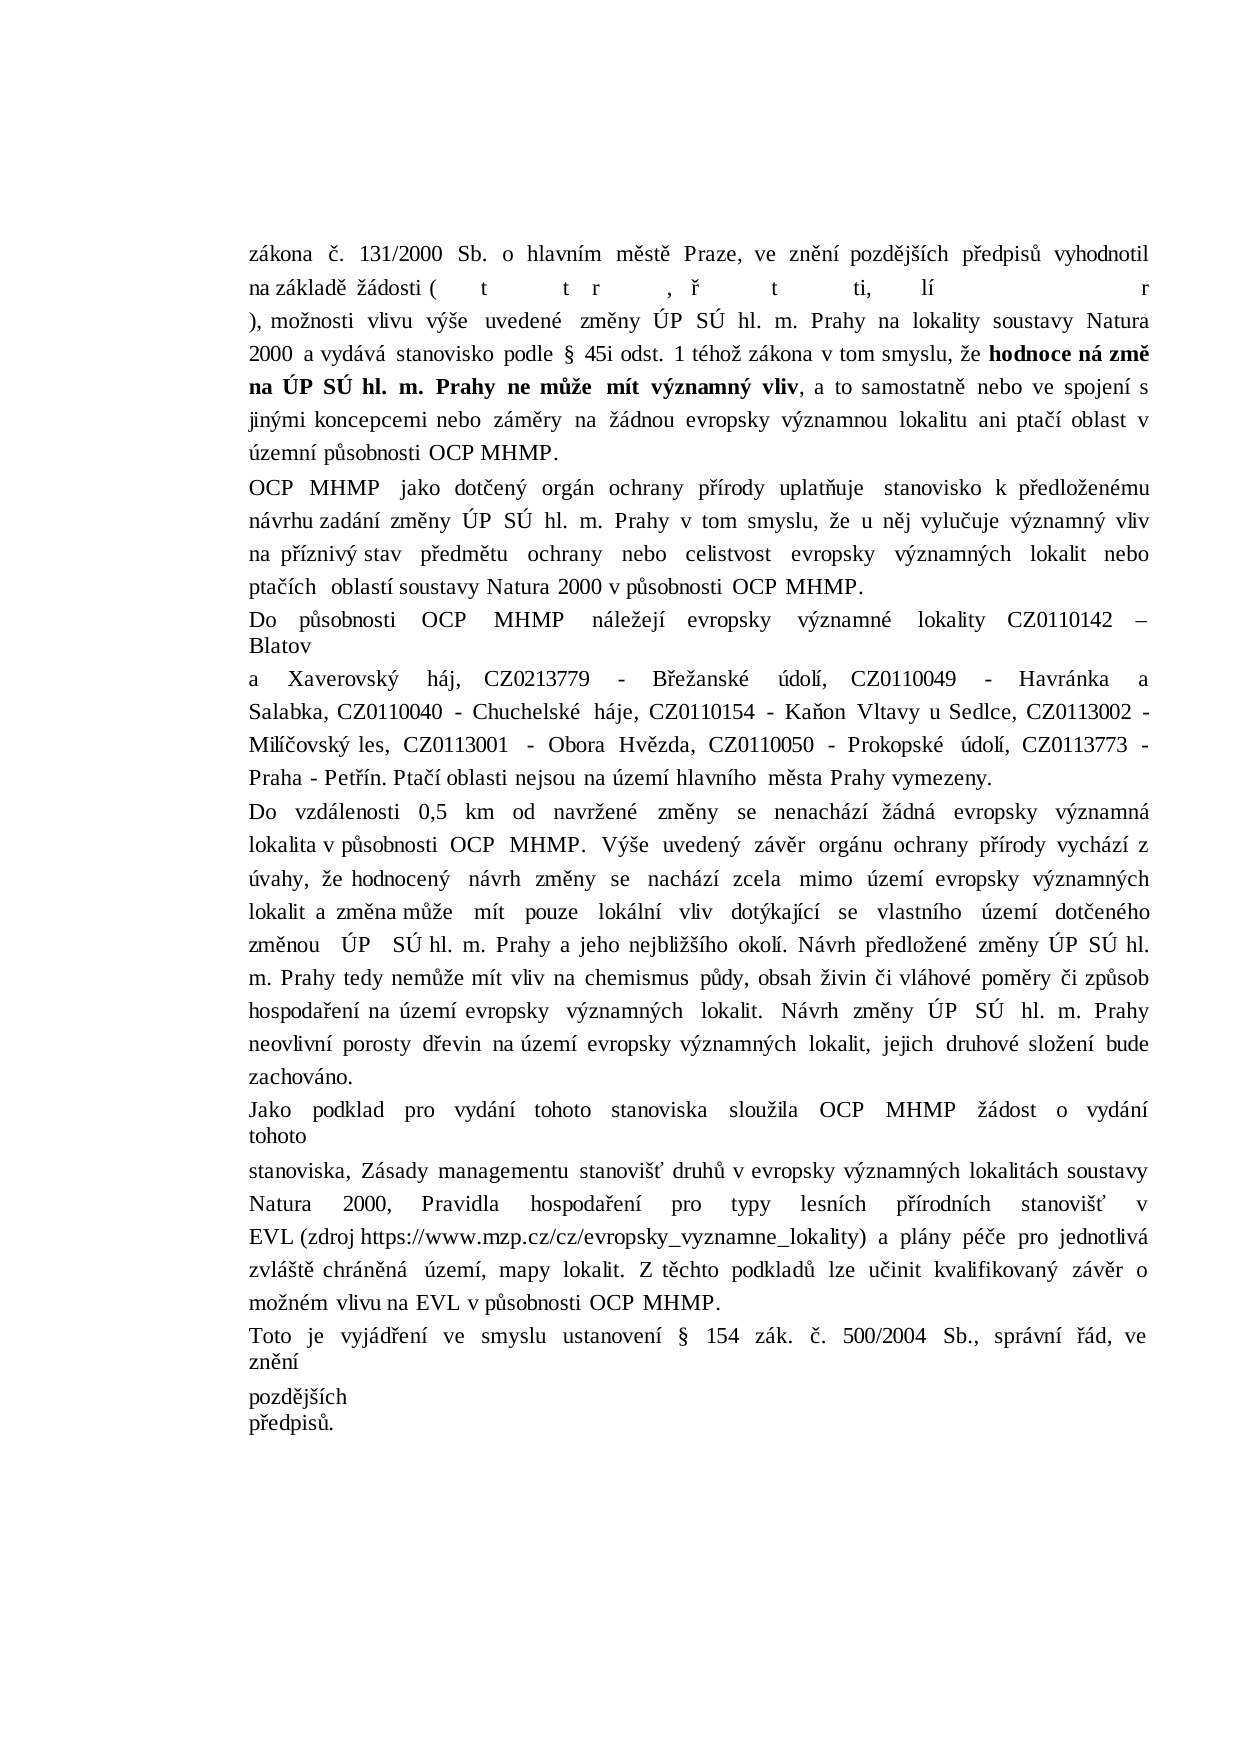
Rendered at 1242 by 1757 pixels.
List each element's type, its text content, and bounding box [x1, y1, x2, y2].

text Do působnosti OCP MHMP náležejí evropsky významné lokality CZ0110142 – Blatov [248, 606, 1148, 658]
text a Xaverovský háj, CZ0213779 - Břežanské údolí, CZ0110049 - Havránka a Salabka, CZ0110040 - Chuchelské háje, CZ0110154 - Kaňon Vltavy u Sedlce, CZ0113002 - Milíčovský les, CZ0113001 - Obora Hvězda, CZ0110050 - Prokopské údolí, CZ0113773 - Praha - Petřín. Ptačí oblasti nejsou na území hlavního města Prahy vymezeny. [248, 665, 1149, 790]
text stanoviska, Zásady managementu stanovišť druhů v evropsky významných lokalitách soustavy Natura 2000, Pravidla hospodaření pro typy lesních přírodních stanovišť v EVL (zdroj https://www.mzp.cz/cz/evropsky_vyznamne_lokality) a plány péče pro jednotlivá zvláště chráněná území, mapy lokalit. Z těchto podkladů lze učinit kvalifikovaný závěr o možném vlivu na EVL v působnosti OCP MHMP. [248, 1157, 1148, 1316]
text Toto je vyjádření ve smyslu ustanovení § 154 zák. č. 500/2004 Sb., správní řád, ve znění [248, 1322, 1148, 1375]
text Do vzdálenosti 0,5 km od navržené změny se nenachází žádná evropsky významná lokalita v působnosti OCP MHMP. Výše uvedený závěr orgánu ochrany přírody vychází z úvahy, že hodnocený návrh změny se nachází zcela mimo území evropsky významných lokalit a změna může mít pouze lokální vliv dotýkající se vlastního území dotčeného změnou ÚP SÚ hl. m. Prahy a jeho nejbližšího okolí. Návrh předložené změny ÚP SÚ hl. m. Prahy tedy nemůže mít vliv na chemismus půdy, obsah živin či vláhové poměry či způsob hospodaření na území evropsky významných lokalit. Návrh změny ÚP SÚ hl. m. Prahy neovlivní porosty dřevin na území evropsky významných lokalit, jejich druhové složení bude zachováno. [248, 798, 1150, 1090]
text zákona č. 131/2000 Sb. o hlavním městě Praze, ve znění pozdějších předpisů vyhodnotil na základě žádosti ( t t r , ř t ti, lí r ), možnosti vlivu výše uvedené změny ÚP SÚ hl. m. Prahy na lokality soustavy Natura 2000 a vydává stanovisko podle § 45i odst. 1 téhož zákona v tom smyslu, že hodnoce ná změ na ÚP SÚ hl. m. Prahy ne může mít významný vliv, a to samostatně nebo ve spojení s jinými koncepcemi nebo záměry na žádnou evropsky významnou lokalitu ani ptačí oblast v územní působnosti OCP MHMP. [248, 241, 1150, 466]
text OCP MHMP jako dotčený orgán ochrany přírody uplatňuje stanovisko k předloženému návrhu zadání změny ÚP SÚ hl. m. Prahy v tom smyslu, že u něj vylučuje významný vliv na příznivý stav předmětu ochrany nebo celistvost evropsky významných lokalit nebo ptačích oblastí soustavy Natura 2000 v působnosti OCP MHMP. [248, 474, 1150, 599]
text Jako podklad pro vydání tohoto stanoviska sloužila OCP MHMP žádost o vydání tohoto [248, 1097, 1148, 1149]
text pozdějších předpisů. [248, 1383, 440, 1436]
